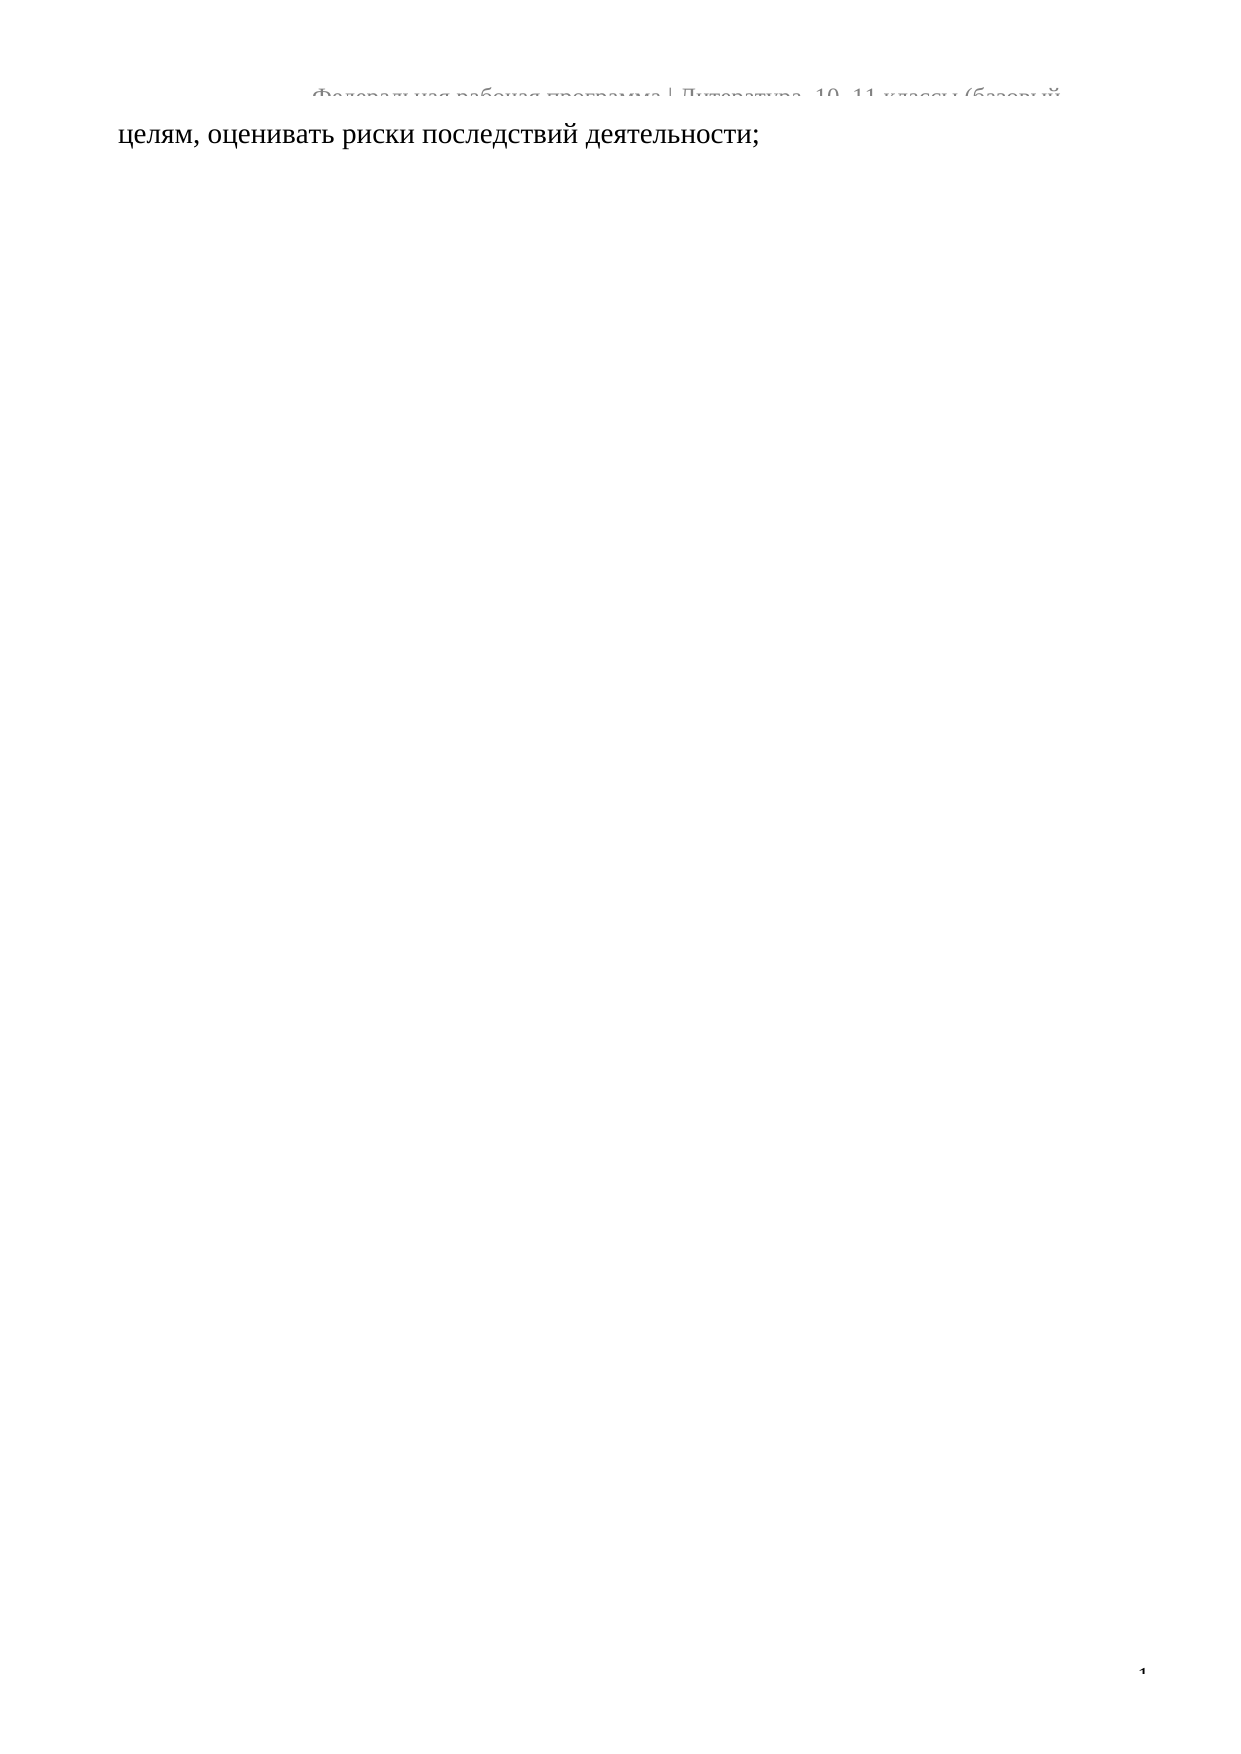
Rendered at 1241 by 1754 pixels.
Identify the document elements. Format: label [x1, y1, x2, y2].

text [118, 117, 1163, 150]
